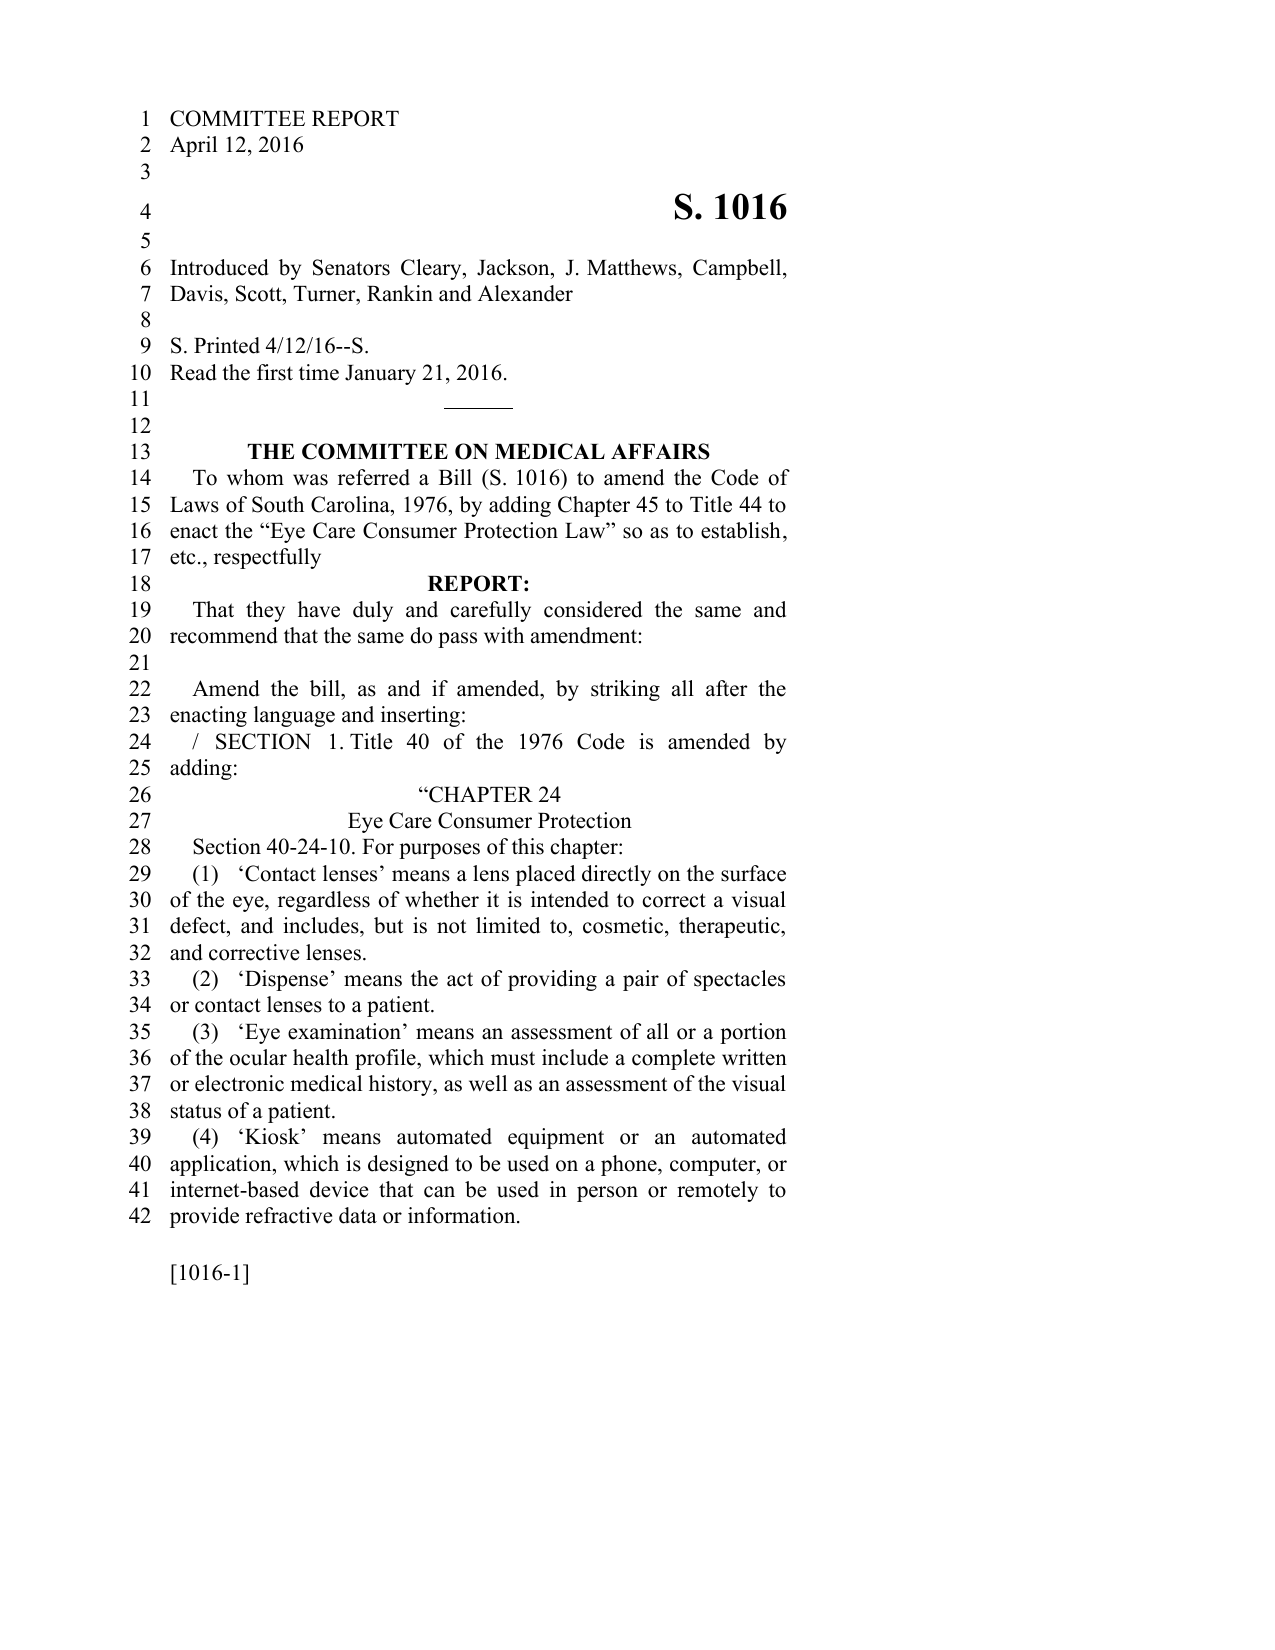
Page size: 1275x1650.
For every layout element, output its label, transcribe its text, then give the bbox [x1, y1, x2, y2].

text REPORT: [169, 570, 787, 596]
text “CHAPTER 24 [169, 781, 787, 807]
text That they have duly and carefully considered the same and recommend that the same do pass with amendment: [169, 596, 787, 649]
text Section 40-24-10. For purposes of this chapter: [169, 833, 787, 860]
text S. 1016 [169, 184, 787, 227]
text COMMITTEE REPORT [169, 105, 787, 131]
text (1) ‘Contact lenses’ means a lens placed directly on the surface of the eye, regardless of whether it is intended to correct a visual defect, and includes, but is not limited to, cosmetic, therapeutic, and corrective lenses. [169, 860, 787, 965]
text (4) ‘Kiosk’ means automated equipment or an automated application, which is designed to be used on a phone, computer, or internet-based device that can be used in person or remotely to provide refractive data or information. [169, 1123, 787, 1229]
text Introduced by Senators Cleary, Jackson, J. Matthews, Campbell, Davis, Scott, Turner, Rankin and Alexander [169, 253, 787, 306]
text S. Printed 4/12/16--S. [169, 333, 787, 359]
text April 12, 2016 [169, 131, 787, 158]
text Amend the bill, as and if amended, by striking all after the enacting language and inserting: [169, 675, 787, 728]
text / SECTION 1. Title 40 of the 1976 Code is amended by adding: [169, 728, 787, 781]
text Eye Care Consumer Protection [169, 807, 787, 833]
text To whom was referred a Bill (S. 1016) to amend the Code of Laws of South Carolina, 1976, by adding Chapter 45 to Title 44 to enact the “Eye Care Consumer Protection Law” so as to establish, etc., respectfully [169, 464, 787, 570]
text (2) ‘Dispense’ means the act of providing a pair of spectacles or contact lenses to a patient. [169, 965, 787, 1018]
text (3) ‘Eye examination’ means an assessment of all or a portion of the ocular health profile, which must include a complete written or electronic medical history, as well as an assessment of the visual status of a patient. [169, 1018, 787, 1123]
text THE COMMITTEE ON MEDICAL AFFAIRS [169, 438, 787, 464]
text Read the first time January 21, 2016. [169, 359, 787, 385]
